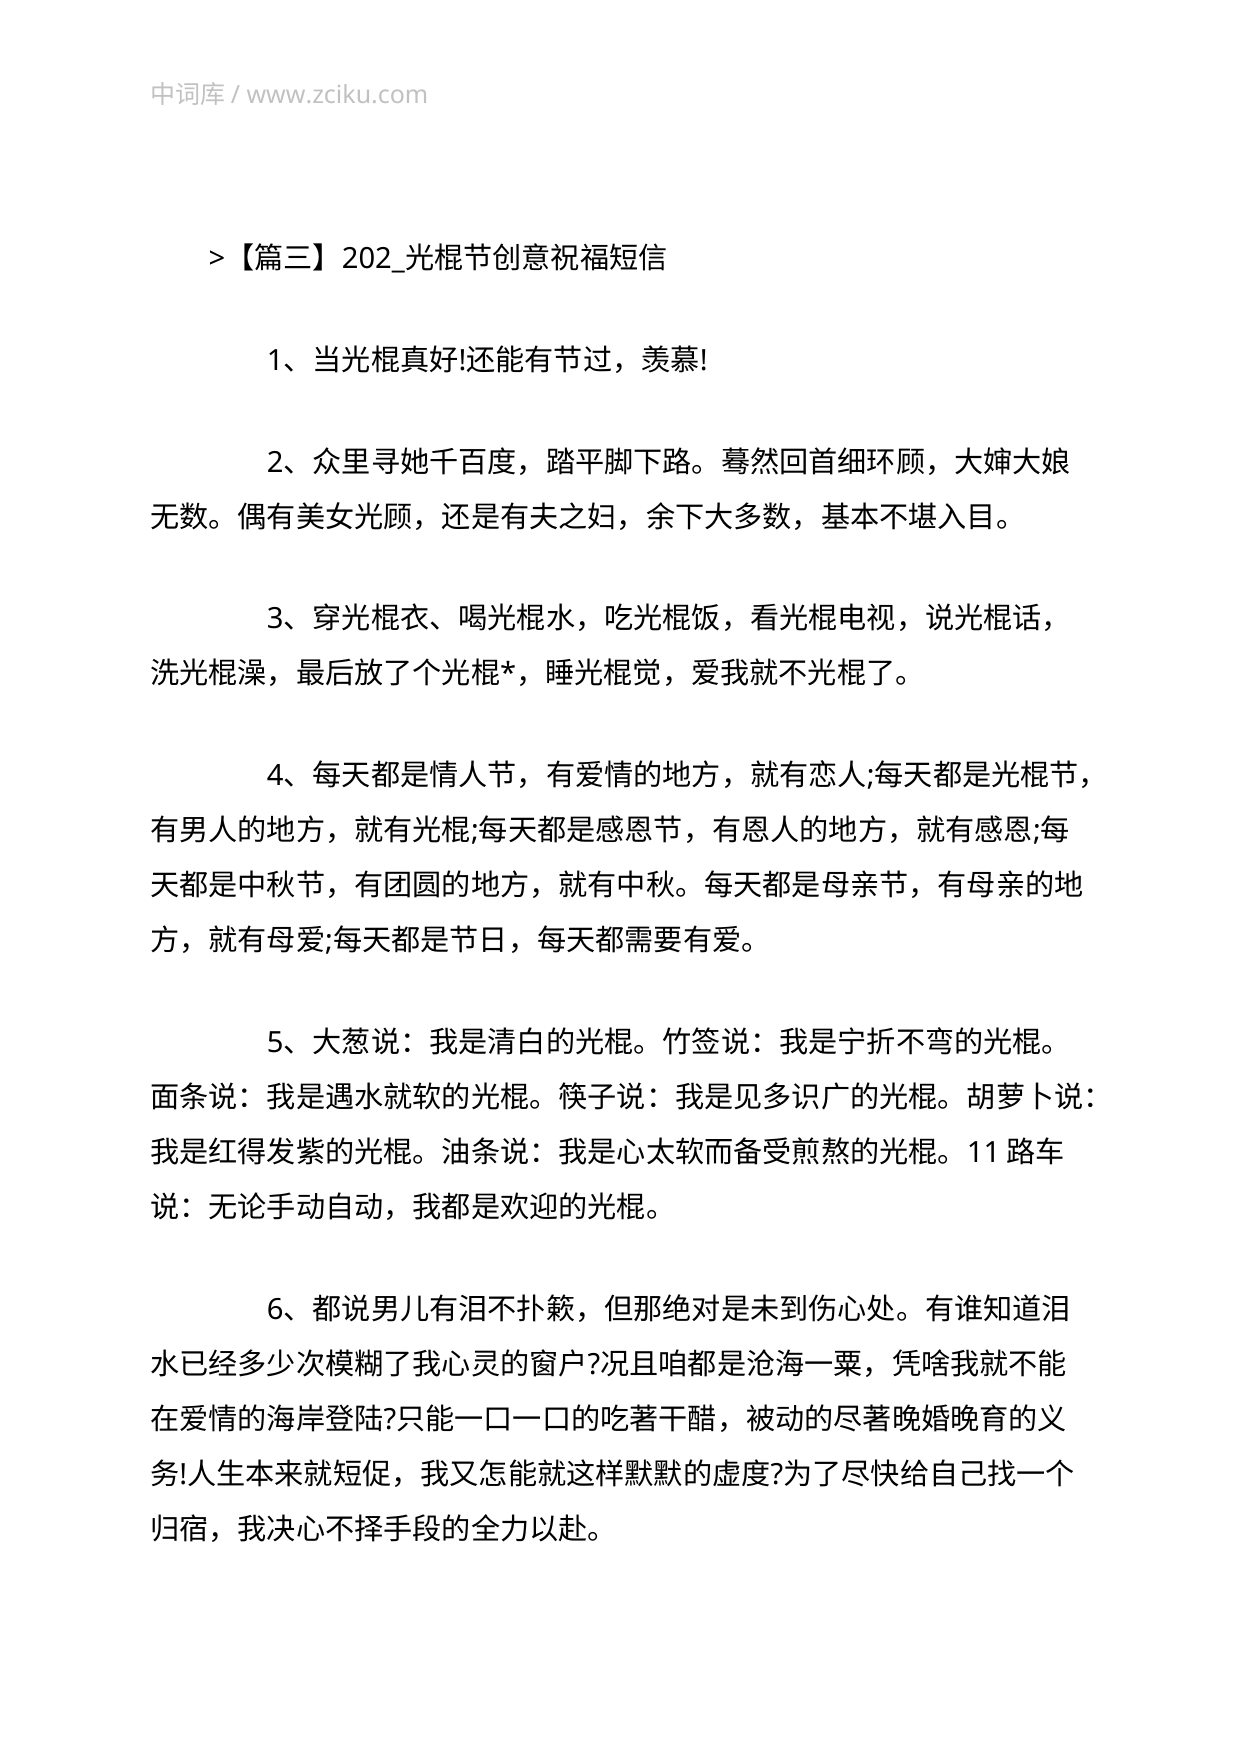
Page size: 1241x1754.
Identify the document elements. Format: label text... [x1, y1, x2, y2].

text >【篇三】202_光棍节创意祝福短信 [150, 234, 1090, 277]
text 5、大葱说：我是清白的光棍。竹签说：我是宁折不弯的光棍。面条说：我是遇水就软的光棍。筷子说：我是见多识广的光棍。胡萝卜说：我是红得发紫的光棍。油条说：我是心太软而备受煎熬的光棍。11路车说：无论手动自动，我都是欢迎的光棍。 [150, 1019, 1090, 1226]
text 1、当光棍真好!还能有节过，羡慕! [150, 336, 1090, 378]
text 2、众里寻她千百度，踏平脚下路。蓦然回首细环顾，大婶大娘无数。偶有美女光顾，还是有夫之妇，余下大多数，基本不堪入目。 [150, 438, 1090, 535]
text 4、每天都是情人节，有爱情的地方，就有恋人;每天都是光棍节，有男人的地方，就有光棍;每天都是感恩节，有恩人的地方，就有感恩;每天都是中秋节，有团圆的地方，就有中秋。每天都是母亲节，有母亲的地方，就有母爱;每天都是节日，每天都需要有爱。 [150, 752, 1090, 959]
text 6、都说男儿有泪不扑簌，但那绝对是未到伤心处。有谁知道泪水已经多少次模糊了我心灵的窗户?况且咱都是沧海一粟，凭啥我就不能在爱情的海岸登陆?只能一口一口的吃著干醋，被动的尽著晚婚晚育的义务!人生本来就短促，我又怎能就这样默默的虚度?为了尽快给自己找一个归宿，我决心不择手段的全力以赴。 [150, 1285, 1090, 1548]
text 3、穿光棍衣、喝光棍水，吃光棍饭，看光棍电视，说光棍话，洗光棍澡，最后放了个光棍*，睡光棍觉，爱我就不光棍了。 [150, 595, 1090, 692]
